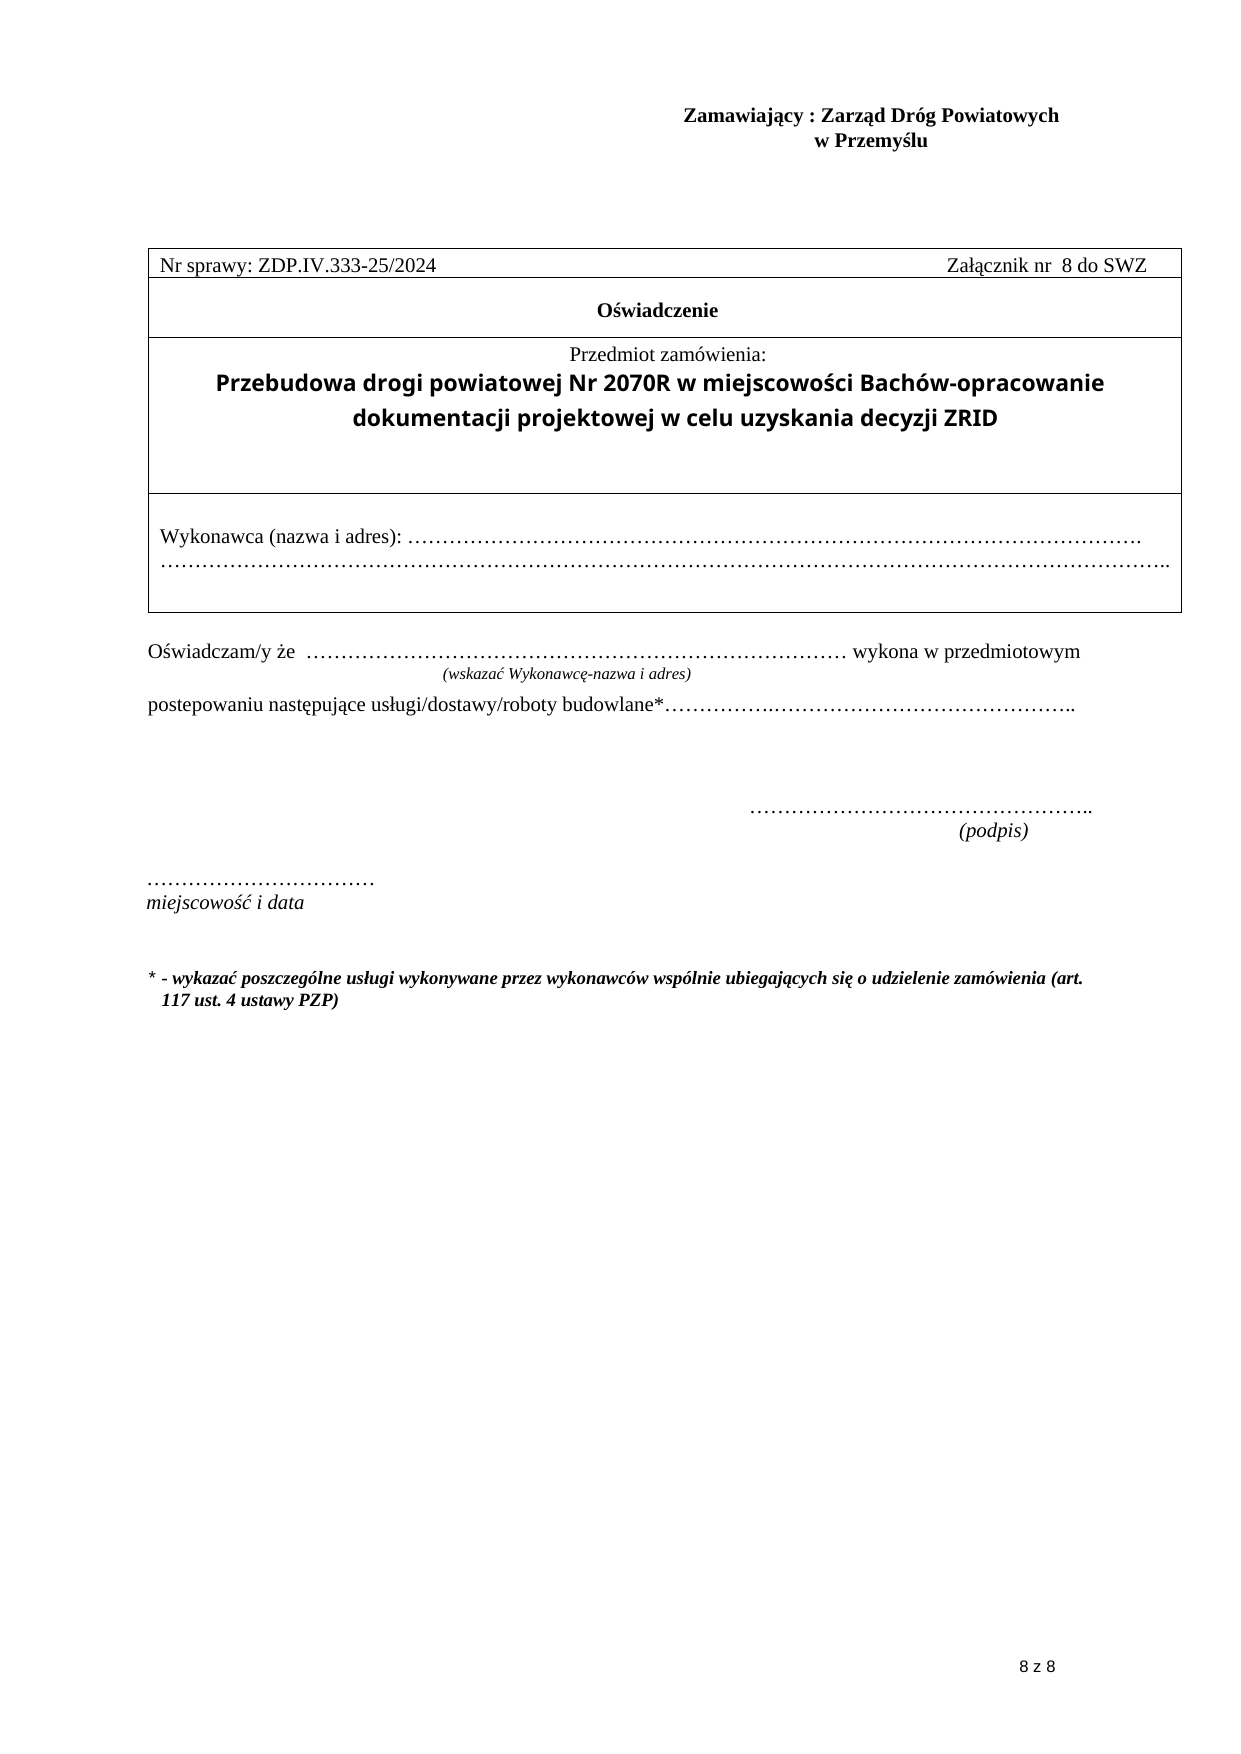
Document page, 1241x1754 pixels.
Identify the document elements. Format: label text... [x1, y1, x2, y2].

table_cell Wykonawca (nazwa i adres): ……………………………………………………………………………………………. ……………………………………………………………………………………………………………………………….. [149, 494, 1181, 612]
table_cell Przedmiot zamówienia: Przebudowa drogi powiatowej Nr 2070R w miejscowości Bachów-opracowanie dokumentacji projektowej w celu uzyskania decyzji ZRID [149, 338, 1181, 493]
table_header Nr sprawy: ZDP.IV.333-25/2024 Załącznik nr 8 do SWZ [149, 249, 1181, 277]
text miejscowość i data [146, 890, 1092, 914]
list - wykazać poszczególne usługi wykonywane przez wykonawców wspólnie ubiegających się o udzielenie zamówienia (art. 117 ust. 4 ustawy PZP) [148, 967, 1092, 1010]
text …………………………… [146, 866, 1092, 890]
text Zamawiający : Zarząd Dróg Powiatowych [148, 103, 1092, 127]
text (podpis) [148, 818, 1092, 842]
text w Przemyślu [148, 127, 1092, 152]
text Oświadczam/y że …………………………………………………………………… wykona w przedmiotowym [148, 639, 1093, 663]
text postepowaniu następujące usługi/dostawy/roboty budowlane*…………….…………………………………….. [148, 692, 1093, 716]
text ………………………………………….. [146, 794, 1092, 818]
text (wskazać Wykonawcę-nazwa i adres) [369, 663, 1093, 683]
table_cell Oświadczenie [149, 278, 1181, 337]
